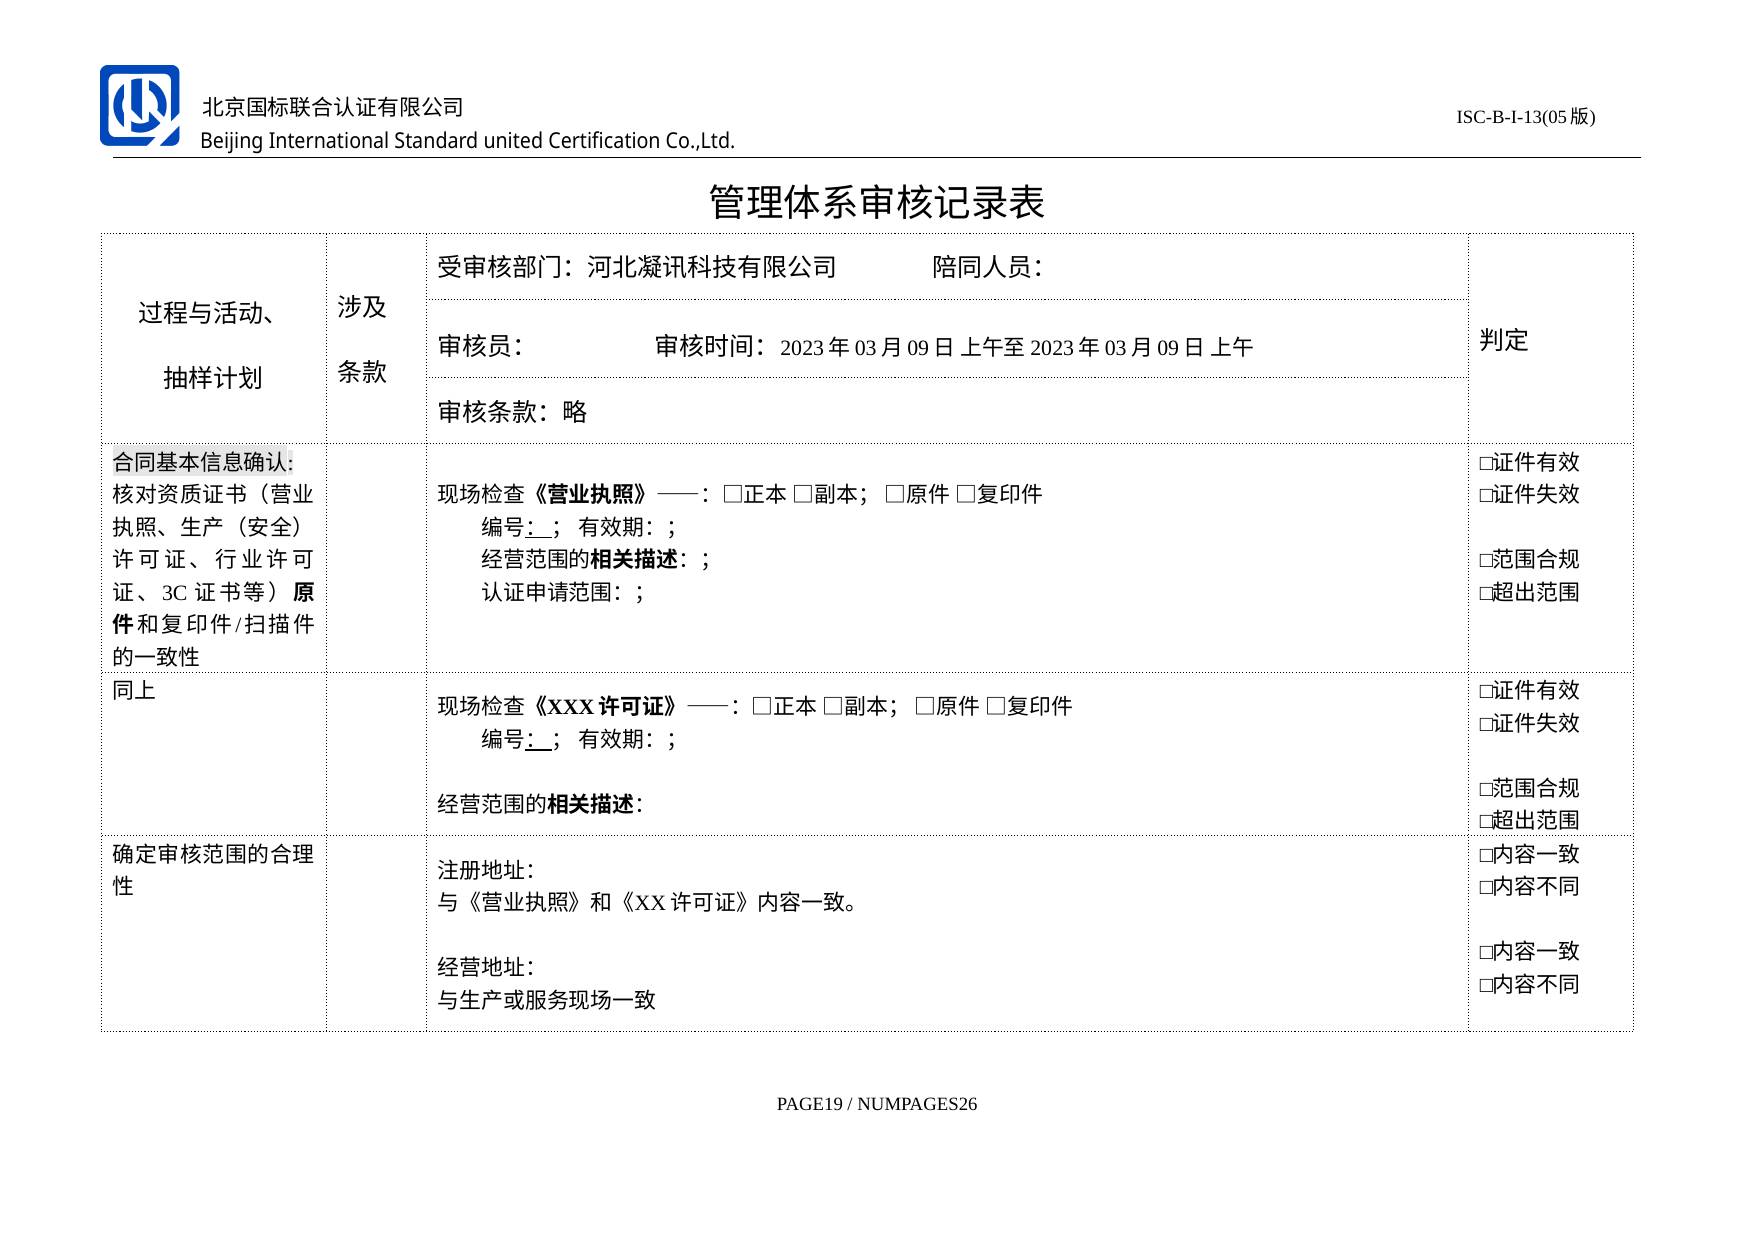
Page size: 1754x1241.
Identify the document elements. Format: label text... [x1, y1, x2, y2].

table_cell 合同基本信息确认: 核对资质证书（营业执照、生产（安全）许可证、行业许可证、3C证书等）原件和复印件/扫描件的一致性 [101, 443, 326, 672]
table_cell 现场检查《营业执照》——：□正本 □副本； □原件 □复印件 编号： ； 有效期：； 经营范围的相关描述：； 认证申请范围：； [426, 443, 1468, 672]
table_header 涉及 条款 [326, 233, 426, 443]
table_cell 同上 [101, 672, 326, 835]
table_cell □证件有效 □证件失效 □范围合规 □超出范围 [1468, 443, 1633, 672]
table_cell □内容一致 □内容不同 □内容一致 □内容不同 [1468, 835, 1633, 1031]
table_header 过程与活动、 抽样计划 [101, 233, 326, 443]
table_cell [326, 672, 426, 835]
table_cell 确定审核范围的合理性 [101, 835, 326, 1031]
table_header 受审核部门：河北凝讯科技有限公司 陪同人员： [426, 233, 1468, 298]
picture [100, 65, 180, 146]
table_cell 审核员： 审核时间：2023年03月09日 上午至2023年03月09日 上午 [426, 299, 1468, 377]
table_cell 审核条款：略 [426, 377, 1468, 443]
table_cell 注册地址： 与《营业执照》和《XX许可证》内容一致。 经营地址： 与生产或服务现场一致 [426, 835, 1468, 1031]
table_cell □证件有效 □证件失效 □范围合规 □超出范围 [1468, 672, 1633, 835]
text 管理体系审核记录表 [112, 167, 1641, 232]
table_cell [326, 443, 426, 672]
table_cell [326, 835, 426, 1031]
table_cell 现场检查《XXX许可证》——：□正本 □副本； □原件 □复印件 编号： ； 有效期：； 经营范围的相关描述： [426, 672, 1468, 835]
table_header 判定 [1468, 233, 1633, 443]
